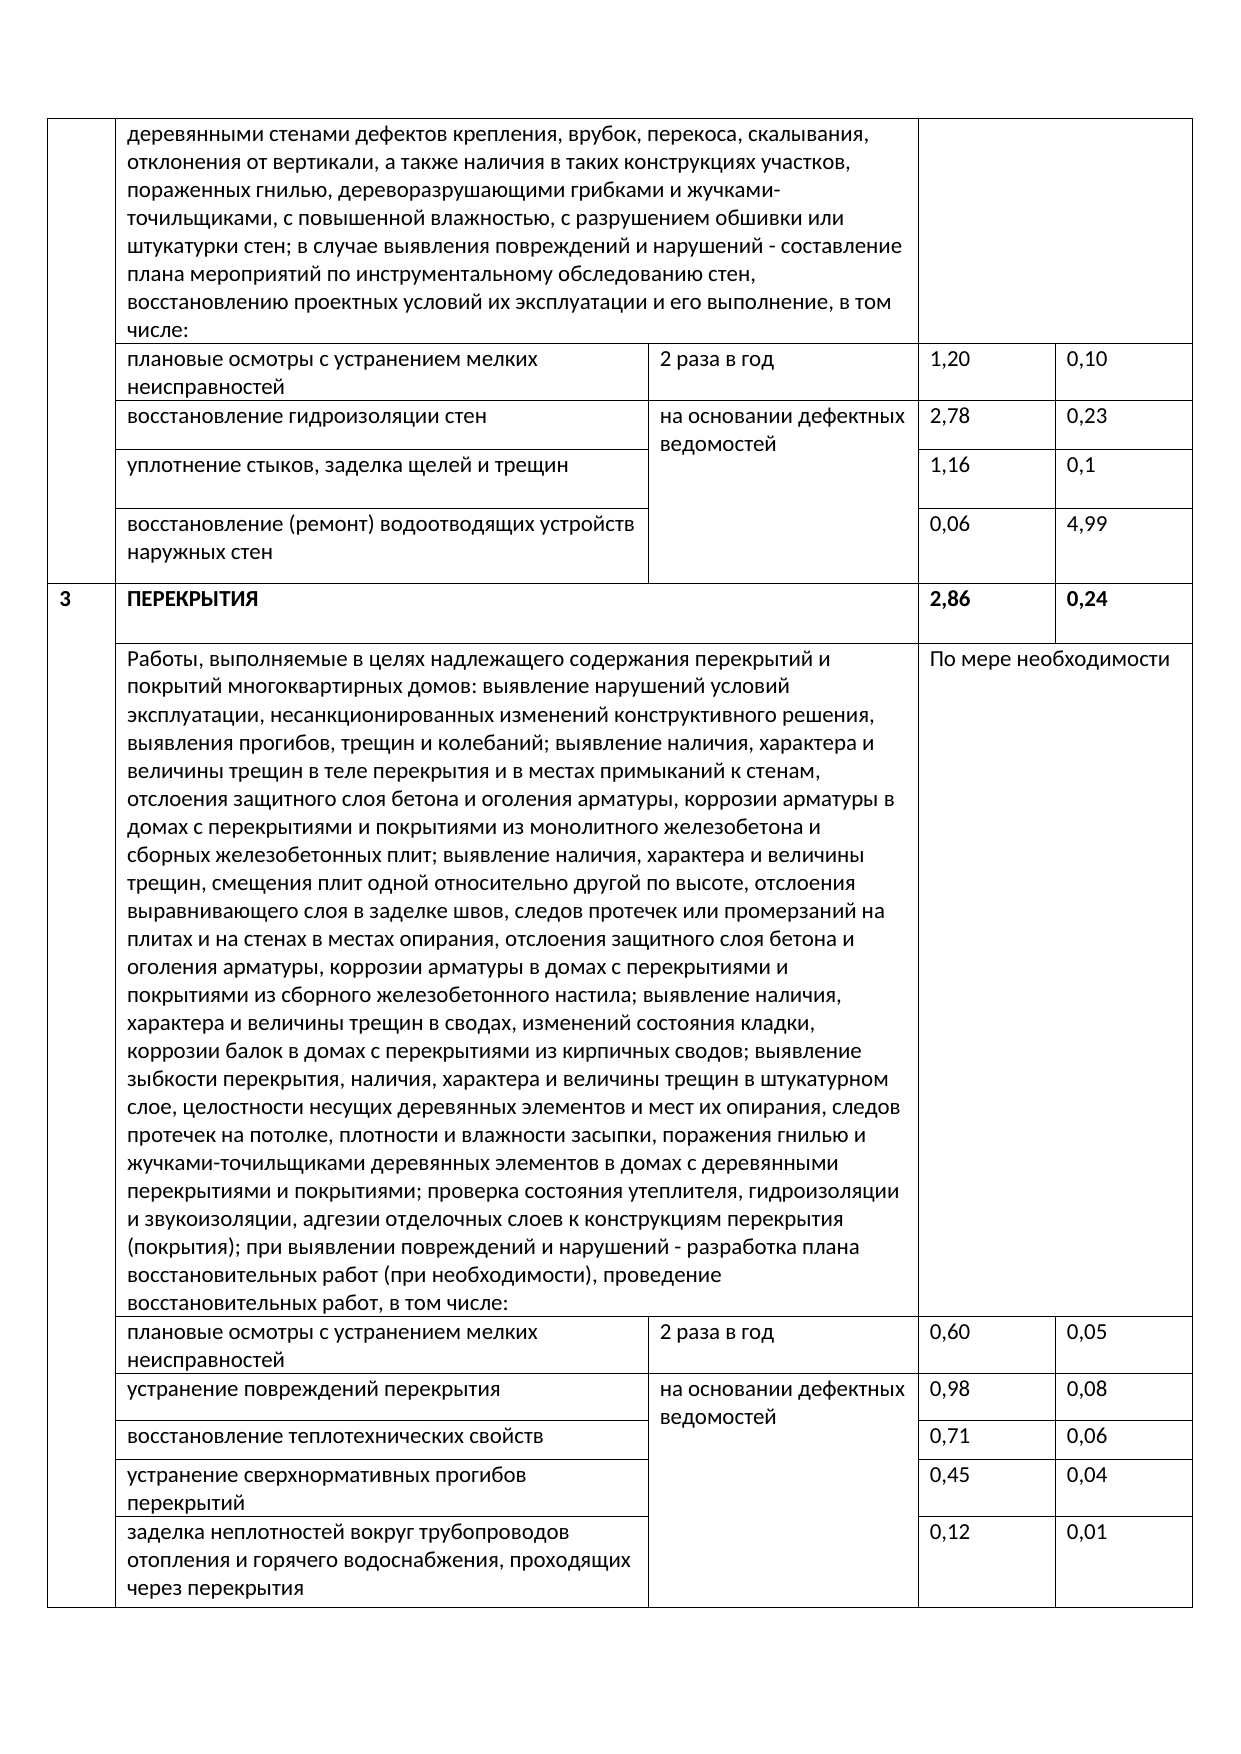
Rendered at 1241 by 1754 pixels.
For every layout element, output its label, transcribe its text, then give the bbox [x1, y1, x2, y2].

table_cell плановые осмотры с устранением мелких неисправностей [116, 1317, 648, 1373]
table_cell 4,99 [1056, 509, 1192, 583]
table_cell 0,06 [919, 509, 1055, 583]
table_cell 0,45 [919, 1460, 1055, 1516]
table_cell 2 раза в год [649, 344, 918, 400]
table_cell 0,98 [919, 1374, 1055, 1420]
table_cell 1,20 [919, 344, 1055, 400]
table_cell устранение сверхнормативных прогибов перекрытий [116, 1460, 648, 1516]
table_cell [116, 119, 918, 343]
table_cell 3 [48, 584, 115, 1607]
table_cell 2 раза в год [649, 1317, 918, 1373]
table_cell устранение повреждений перекрытия [116, 1374, 648, 1420]
table_cell 0,1 [1056, 450, 1192, 508]
table_cell восстановление теплотехнических свойств [116, 1421, 648, 1459]
table_cell 0,05 [1056, 1317, 1192, 1373]
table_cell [919, 119, 1192, 343]
table_cell на основании дефектных ведомостей [649, 401, 918, 583]
table_cell 0,04 [1056, 1460, 1192, 1516]
table_cell 0,06 [1056, 1421, 1192, 1459]
table_cell на основании дефектных ведомостей [649, 1374, 918, 1607]
table_cell уплотнение стыков, заделка щелей и трещин [116, 450, 648, 508]
table_cell 2,86 [919, 584, 1055, 643]
table_cell 0,71 [919, 1421, 1055, 1459]
table_cell 0,01 [1056, 1517, 1192, 1607]
table_cell 0,24 [1056, 584, 1192, 643]
table_cell 0,08 [1056, 1374, 1192, 1420]
table_cell плановые осмотры с устранением мелких неисправностей [116, 344, 648, 400]
table_cell заделка неплотностей вокруг трубопроводов отопления и горячего водоснабжения, проходящих через перекрытия [116, 1517, 648, 1607]
table_cell 0,12 [919, 1517, 1055, 1607]
table_cell восстановление гидроизоляции стен [116, 401, 648, 449]
table_cell 1,16 [919, 450, 1055, 508]
table_cell 2,78 [919, 401, 1055, 449]
table_cell восстановление (ремонт) водоотводящих устройств наружных стен [116, 509, 648, 583]
table_cell По мере необходимости [919, 644, 1192, 1316]
table_cell 0,10 [1056, 344, 1192, 400]
table_cell Работы, выполняемые в целях надлежащего содержания перекрытий и покрытий многоквартирных домов: выявление нарушений условий эксплуатации, несанкционированных изменений конструктивного решения, выявления прогибов, трещин и колебаний; выявление наличия, характера и величины трещин в теле перекрытия и в местах примыканий к стенам, отслоения защитного слоя бетона и оголения арматуры, коррозии арматуры в домах с перекрытиями и покрытиями из монолитного железобетона и сборных железобетонных плит; выявление наличия, характера и величины трещин, смещения плит одной относительно другой по высоте, отслоения выравнивающего слоя в заделке швов, следов протечек или промерзаний на плитах и на стенах в местах опирания, отслоения защитного слоя бетона и оголения арматуры, коррозии арматуры в домах с перекрытиями и покрытиями из сборного железобетонного настила; выявление наличия, характера и величины трещин в сводах, изменений состояния кладки, коррозии балок в домах с перекрытиями из кирпичных сводов; выявление зыбкости перекрытия, наличия, характера и величины трещин в штукатурном слое, целостности несущих деревянных элементов и мест их опирания, следов протечек на потолке, плотности и влажности засыпки, поражения гнилью и жучками-точильщиками деревянных элементов в домах с деревянными перекрытиями и покрытиями; проверка состояния утеплителя, гидроизоляции и звукоизоляции, адгезии отделочных слоев к конструкциям перекрытия (покрытия); при выявлении повреждений и нарушений - разработка плана восстановительных работ (при необходимости), проведение восстановительных работ, в том числе: [116, 644, 918, 1316]
table_cell ПЕРЕКРЫТИЯ [116, 584, 918, 643]
table_cell 0,23 [1056, 401, 1192, 449]
table_cell 0,60 [919, 1317, 1055, 1373]
